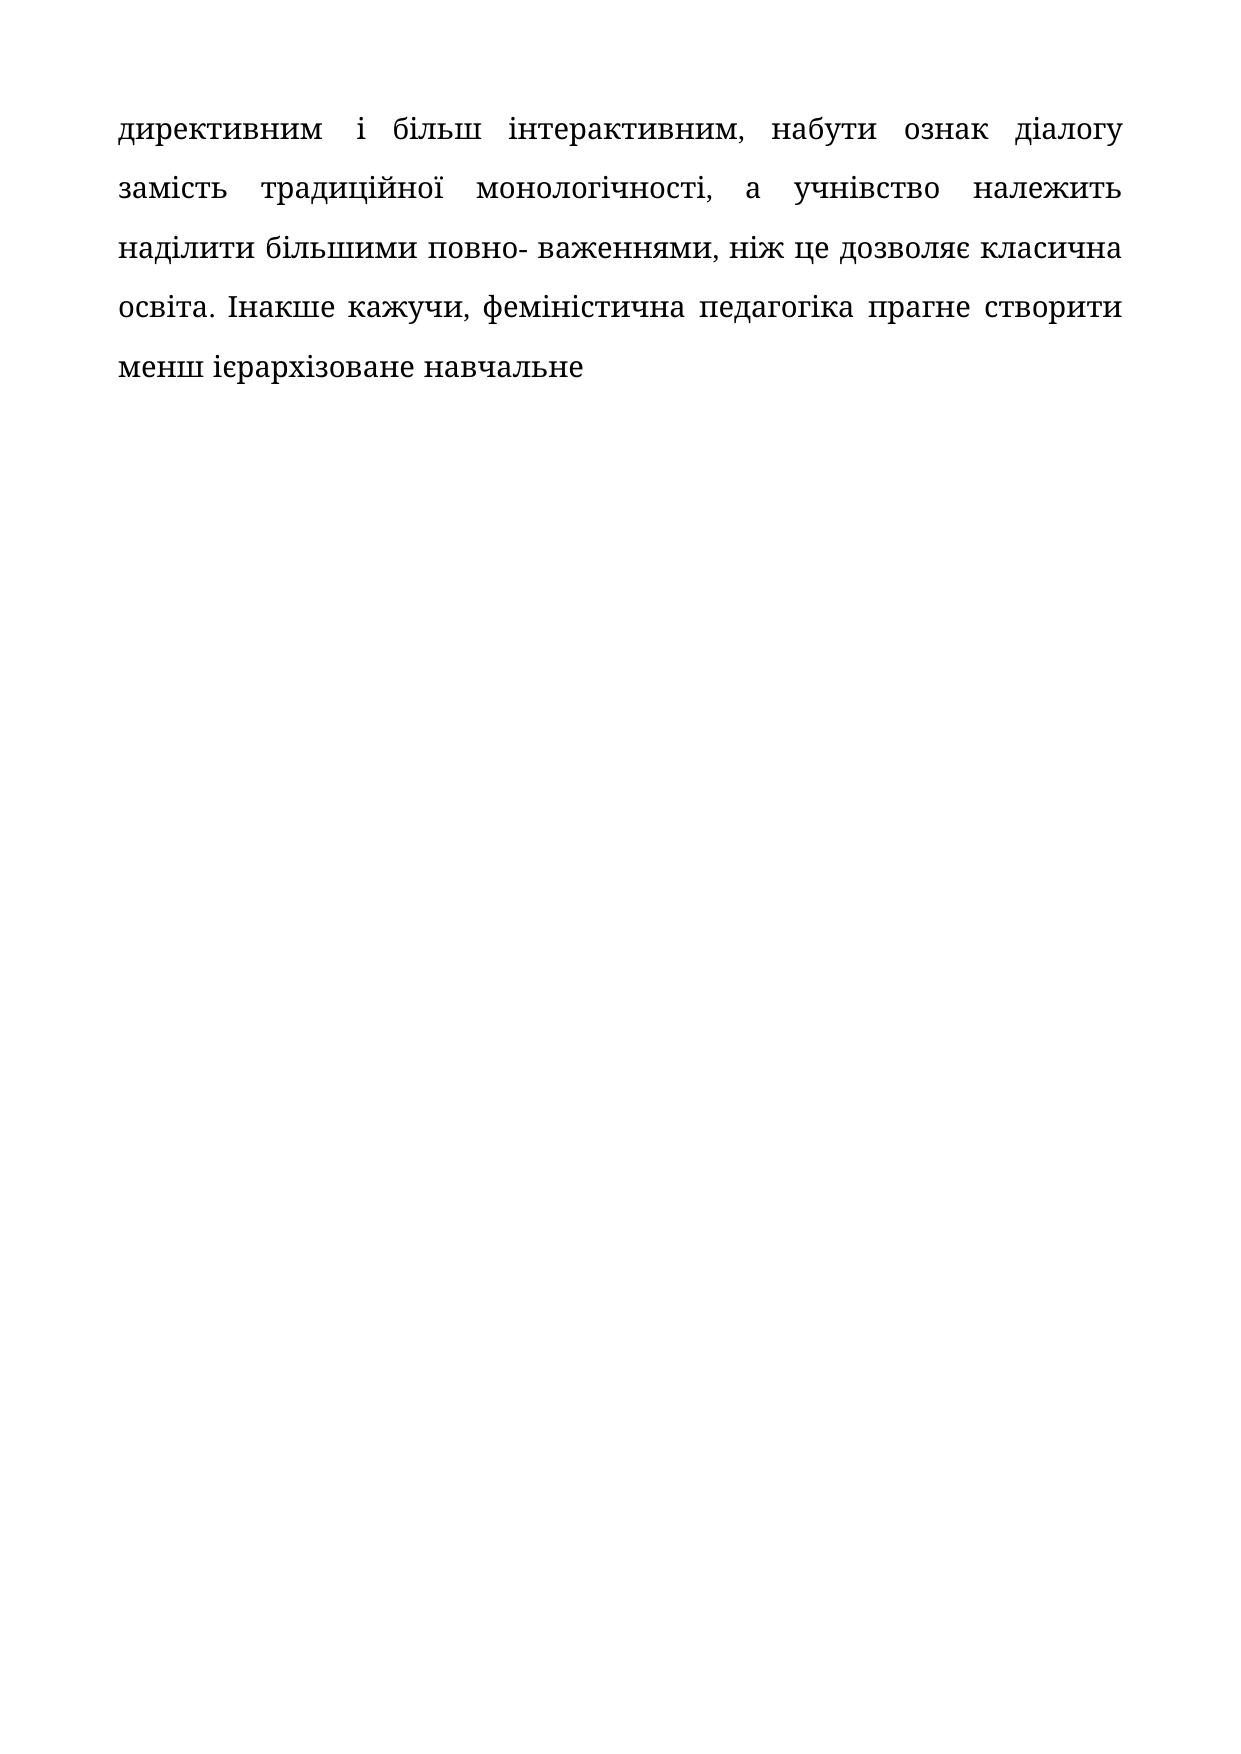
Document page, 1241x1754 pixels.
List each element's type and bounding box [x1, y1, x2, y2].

text [118, 108, 1123, 386]
